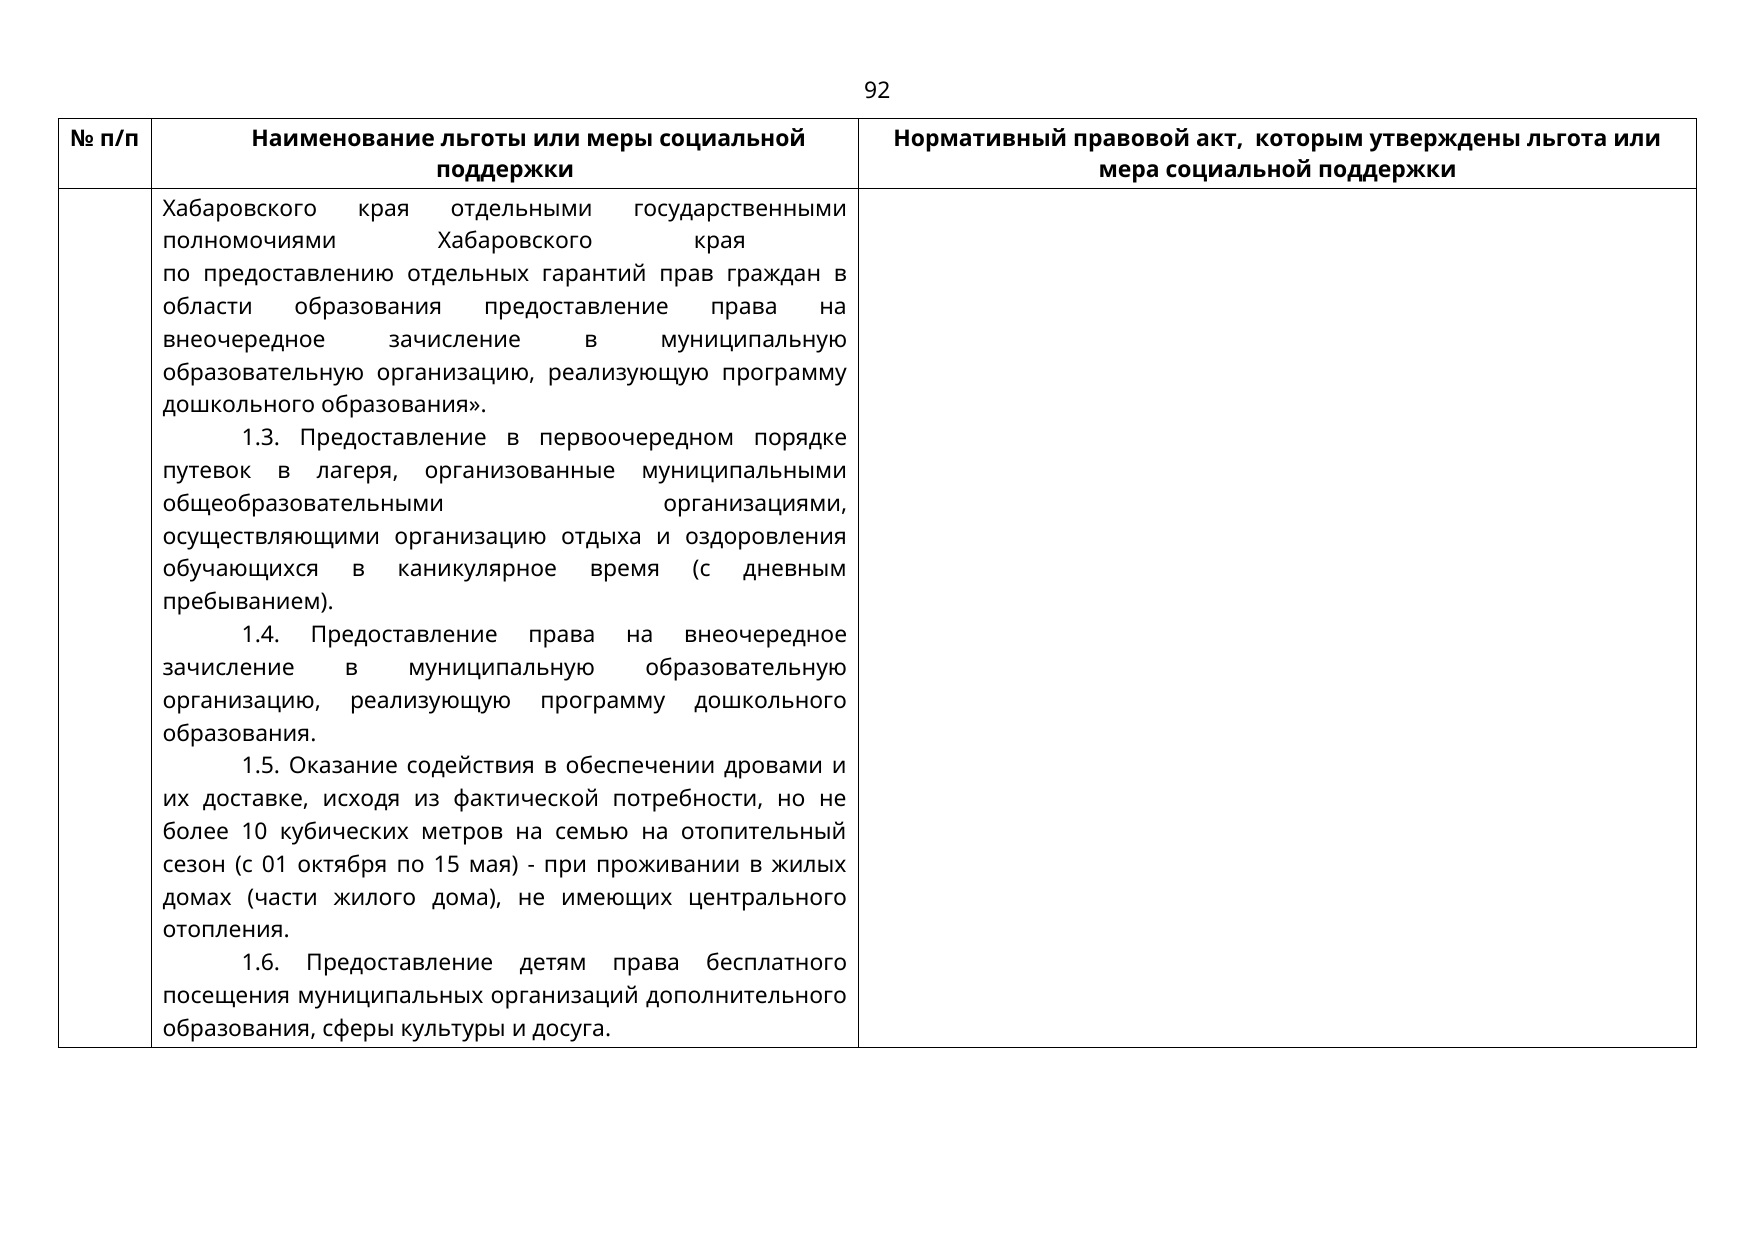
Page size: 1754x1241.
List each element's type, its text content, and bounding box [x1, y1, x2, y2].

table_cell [859, 189, 1696, 1047]
table_header Наименование льготы или меры социальной поддержки [152, 119, 858, 187]
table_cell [152, 189, 858, 1047]
table_header Нормативный правовой акт, которым утверждены льгота или мера социальной поддержки [859, 119, 1696, 187]
table_cell 1 [59, 189, 151, 1047]
table_header № п/п [59, 119, 151, 187]
